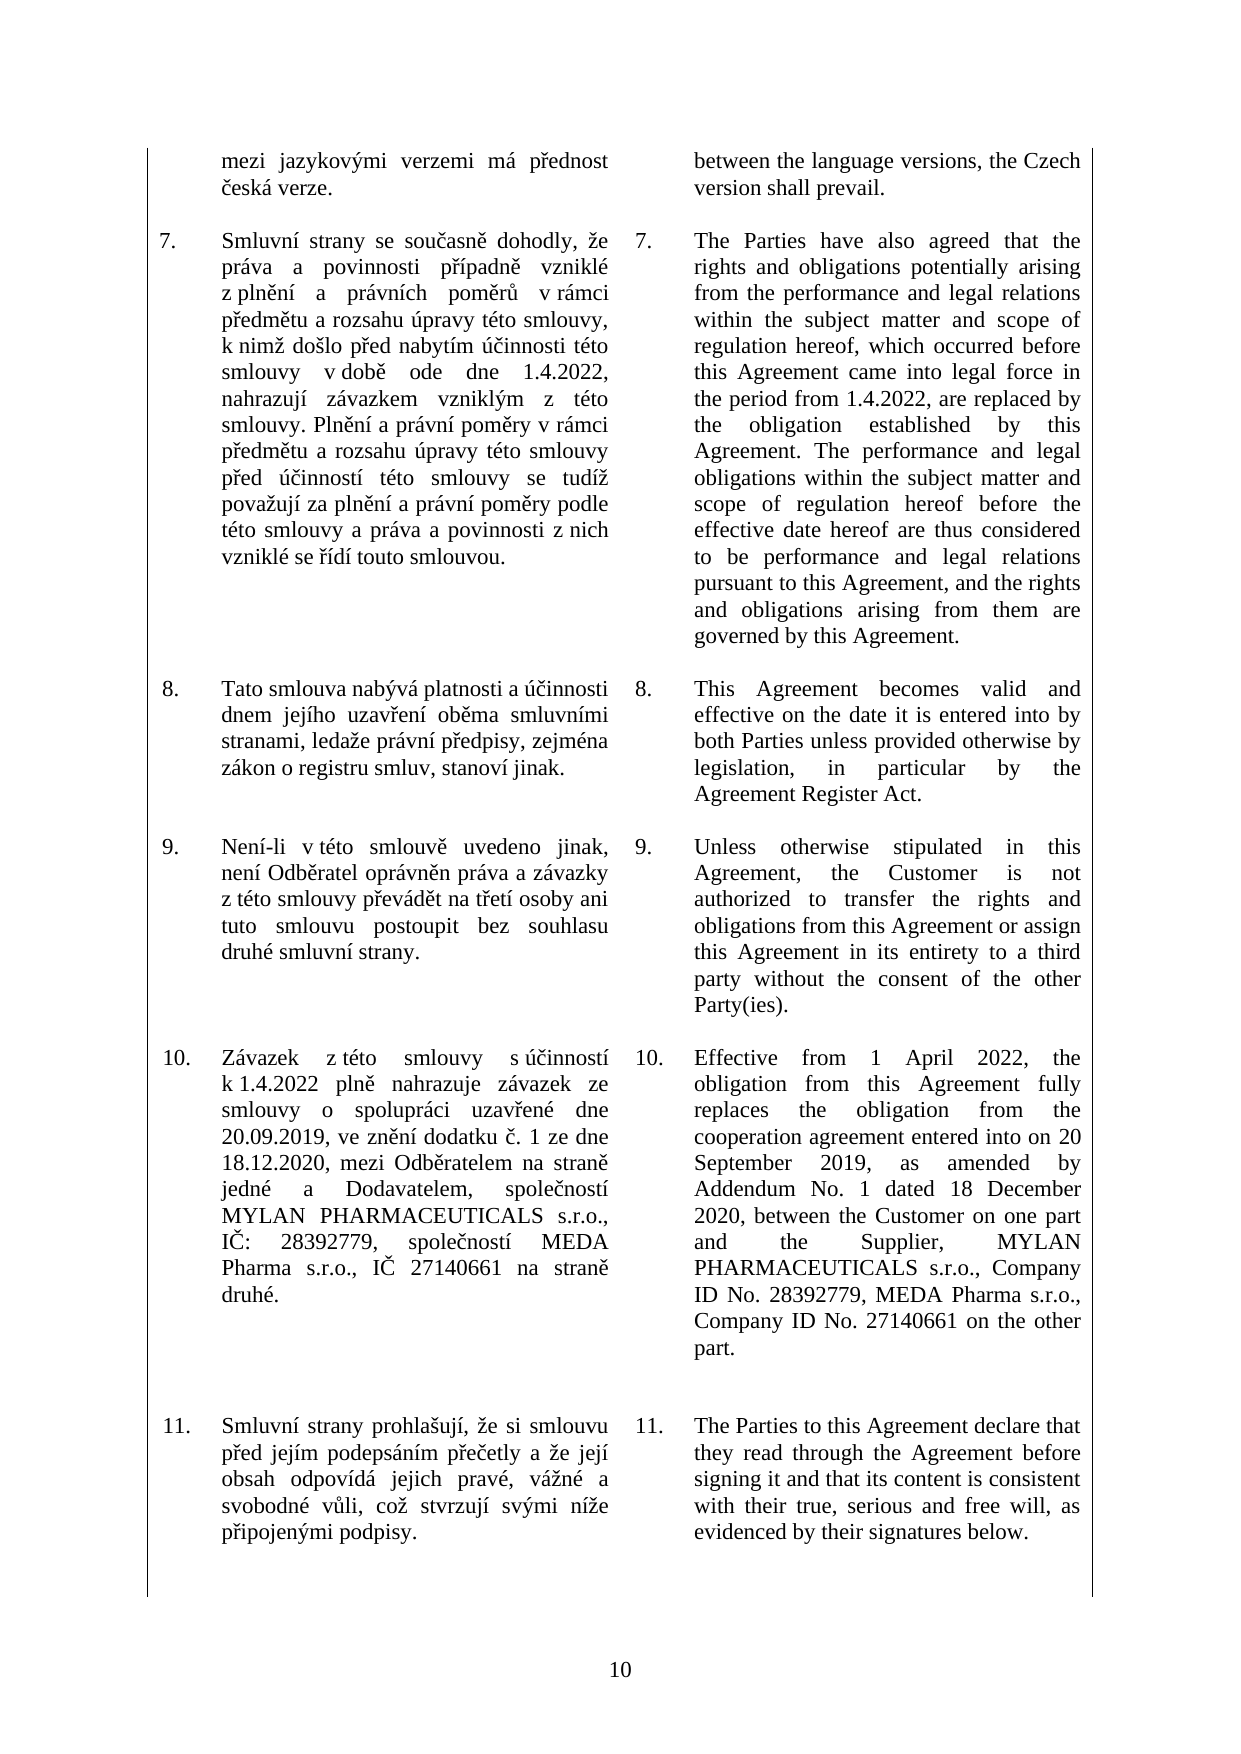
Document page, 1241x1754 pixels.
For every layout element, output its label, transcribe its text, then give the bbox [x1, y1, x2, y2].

table_cell Závazek z této smlouvy s účinností k 1.4.2022 plně nahrazuje závazek ze smlouvy o spolupráci uzavřené dne 20.09.2019, ve znění dodatku č. 1 ze dne 18.12.2020, mezi Odběratelem na straně jedné a Dodavatelem, společností MYLAN PHARMACEUTICALS s.r.o., IČ: 28392779, společností MEDA Pharma s.r.o., IČ 27140661 na straně druhé. [148, 1044, 620, 1413]
table_cell This Agreement becomes valid and effective on the date it is entered into by both Parties unless provided otherwise by legislation, in particular by the Agreement Register Act. [620, 675, 1092, 833]
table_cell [620, 148, 1092, 227]
table_cell Smluvní strany prohlašují, že si smlouvu před jejím podepsáním přečetly a že její obsah odpovídá jejich pravé, vážné a svobodné vůli, což stvrzují svými níže připojenými podpisy. [148, 1413, 620, 1597]
table_cell Unless otherwise stipulated in this Agreement, the Customer is not authorized to transfer the rights and obligations from this Agreement or assign this Agreement in its entirety to a third party without the consent of the other Party(ies). [620, 833, 1092, 1044]
table_cell The Parties have also agreed that the rights and obligations potentially arising from the performance and legal relations within the subject matter and scope of regulation hereof, which occurred before this Agreement came into legal force in the period from 1.4.2022, are replaced by the obligation established by this Agreement. The performance and legal obligations within the subject matter and scope of regulation hereof before the effective date hereof are thus considered to be performance and legal relations pursuant to this Agreement, and the rights and obligations arising from them are governed by this Agreement. [620, 227, 1092, 675]
table_cell Effective from 1 April 2022, the obligation from this Agreement fully replaces the obligation from the cooperation agreement entered into on 20 September 2019, as amended by Addendum No. 1 dated 18 December 2020, between the Customer on one part and the Supplier, MYLAN PHARMACEUTICALS s.r.o., Company ID No. 28392779, MEDA Pharma s.r.o., Company ID No. 27140661 on the other part. [620, 1044, 1092, 1413]
table_cell Smluvní strany se současně dohodly, že práva a povinnosti případně vzniklé z plnění a právních poměrů v rámci předmětu a rozsahu úpravy této smlouvy, k nimž došlo před nabytím účinnosti této smlouvy v době ode dne 1.4.2022, nahrazují závazkem vzniklým z této smlouvy. Plnění a právní poměry v rámci předmětu a rozsahu úpravy této smlouvy před účinností této smlouvy se tudíž považují za plnění a právní poměry podle této smlouvy a práva a povinnosti z nich vzniklé se řídí touto smlouvou. [148, 227, 620, 675]
table_cell Není-li v této smlouvě uvedeno jinak, není Odběratel oprávněn práva a závazky z této smlouvy převádět na třetí osoby ani tuto smlouvu postoupit bez souhlasu druhé smluvní strany. [148, 833, 620, 1044]
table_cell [148, 148, 620, 227]
table_cell The Parties to this Agreement declare that they read through the Agreement before signing it and that its content is consistent with their true, serious and free will, as evidenced by their signatures below. [620, 1413, 1092, 1597]
table_cell Tato smlouva nabývá platnosti a účinnosti dnem jejího uzavření oběma smluvními stranami, ledaže právní předpisy, zejména zákon o registru smluv, stanoví jinak. [148, 675, 620, 833]
